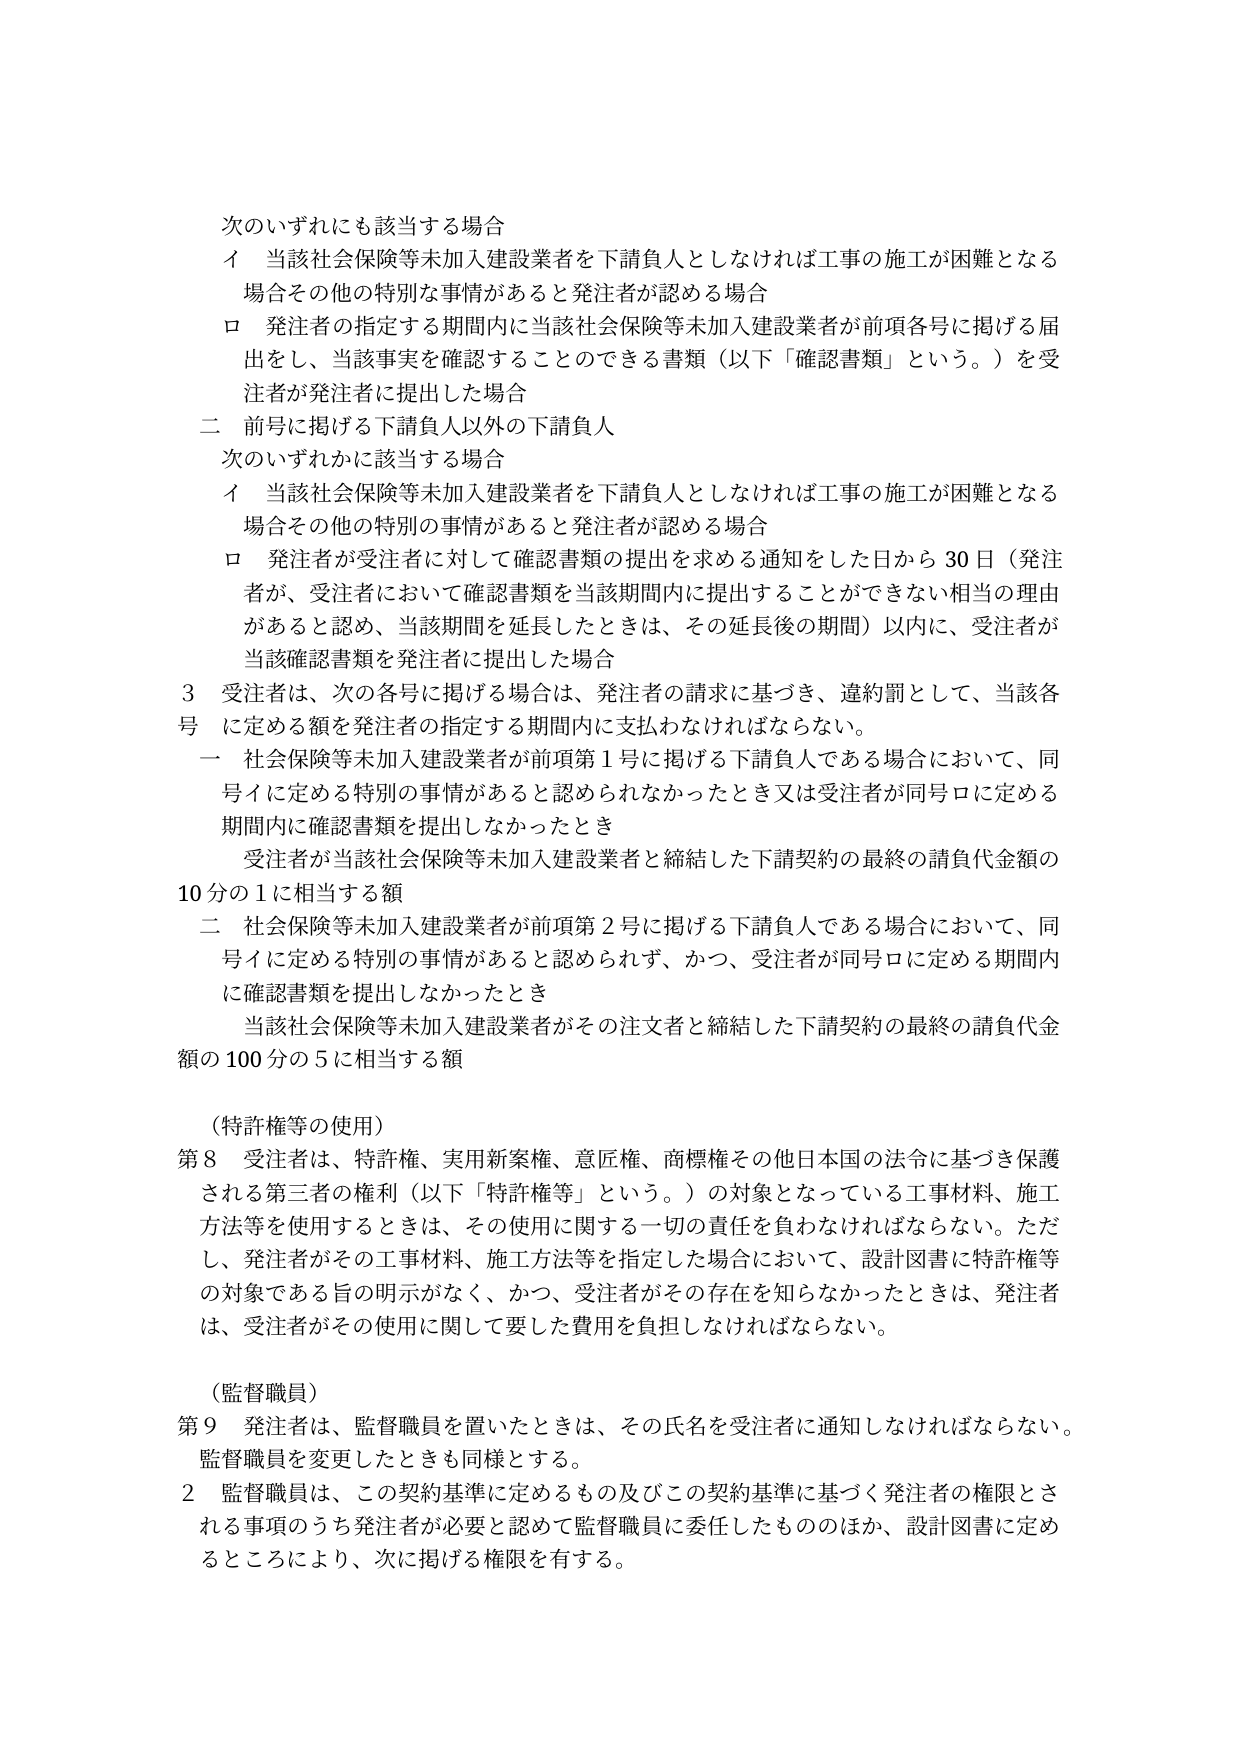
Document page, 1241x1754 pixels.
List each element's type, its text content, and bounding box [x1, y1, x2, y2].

text 二 社会保険等未加入建設業者が前項第２号に掲げる下請負人である場合において、同号イに定める特別の事情があると認められず、かつ、受注者が同号ロに定める期間内に確認書類を提出しなかったとき [177, 908, 1063, 1008]
text ２ 監督職員は、この契約基準に定めるもの及びこの契約基準に基づく発注者の権限とされる事項のうち発注者が必要と認めて監督職員に委任したもののほか、設計図書に定めるところにより、次に掲げる権限を有する。 [177, 1475, 1063, 1575]
text 次のいずれかに該当する場合 [177, 442, 1063, 475]
text （監督職員） [177, 1375, 1063, 1408]
text イ 当該社会保険等未加入建設業者を下請負人としなければ工事の施工が困難となる場合その他の特別な事情があると発注者が認める場合 [177, 242, 1063, 308]
text 第９ 発注者は、監督職員を置いたときは、その氏名を受注者に通知しなければならない。監督職員を変更したときも同様とする。 [177, 1408, 1063, 1475]
text 一 社会保険等未加入建設業者が前項第１号に掲げる下請負人である場合において、同号イに定める特別の事情があると認められなかったとき又は受注者が同号ロに定める期間内に確認書類を提出しなかったとき [199, 742, 1063, 842]
text 二 前号に掲げる下請負人以外の下請負人 [177, 408, 1063, 442]
text 当該社会保険等未加入建設業者がその注文者と締結した下請契約の最終の請負代金 額の100分の５に相当する額 [177, 1008, 1063, 1075]
text ３ 受注者は、次の各号に掲げる場合は、発注者の請求に基づき、違約罰として、当該各号 に定める額を発注者の指定する期間内に支払わなければならない。 [177, 675, 1063, 742]
text 次のいずれにも該当する場合 [177, 208, 1063, 242]
text ロ 発注者の指定する期間内に当該社会保険等未加入建設業者が前項各号に掲げる届出をし、当該事実を確認することのできる書類（以下「確認書類」という。）を受注者が発注者に提出した場合 [177, 308, 1063, 408]
text イ 当該社会保険等未加入建設業者を下請負人としなければ工事の施工が困難となる場合その他の特別の事情があると発注者が認める場合 [177, 475, 1063, 542]
text 受注者が当該社会保険等未加入建設業者と締結した下請契約の最終の請負代金額の 10分の１に相当する額 [177, 842, 1063, 908]
text （特許権等の使用） [177, 1108, 1063, 1142]
text 第８ 受注者は、特許権、実用新案権、意匠権、商標権その他日本国の法令に基づき保護される第三者の権利（以下「特許権等」という。）の対象となっている工事材料、施工方法等を使用するときは、その使用に関する一切の責任を負わなければならない。ただし、発注者がその工事材料、施工方法等を指定した場合において、設計図書に特許権等の対象である旨の明示がなく、かつ、受注者がその存在を知らなかったときは、発注者は、受注者がその使用に関して要した費用を負担しなければならない。 [177, 1142, 1063, 1342]
text ロ 発注者が受注者に対して確認書類の提出を求める通知をした日から30日（発注者が、受注者において確認書類を当該期間内に提出することができない相当の理由があると認め、当該期間を延長したときは、その延長後の期間）以内に、受注者が当該確認書類を発注者に提出した場合 [177, 542, 1063, 675]
